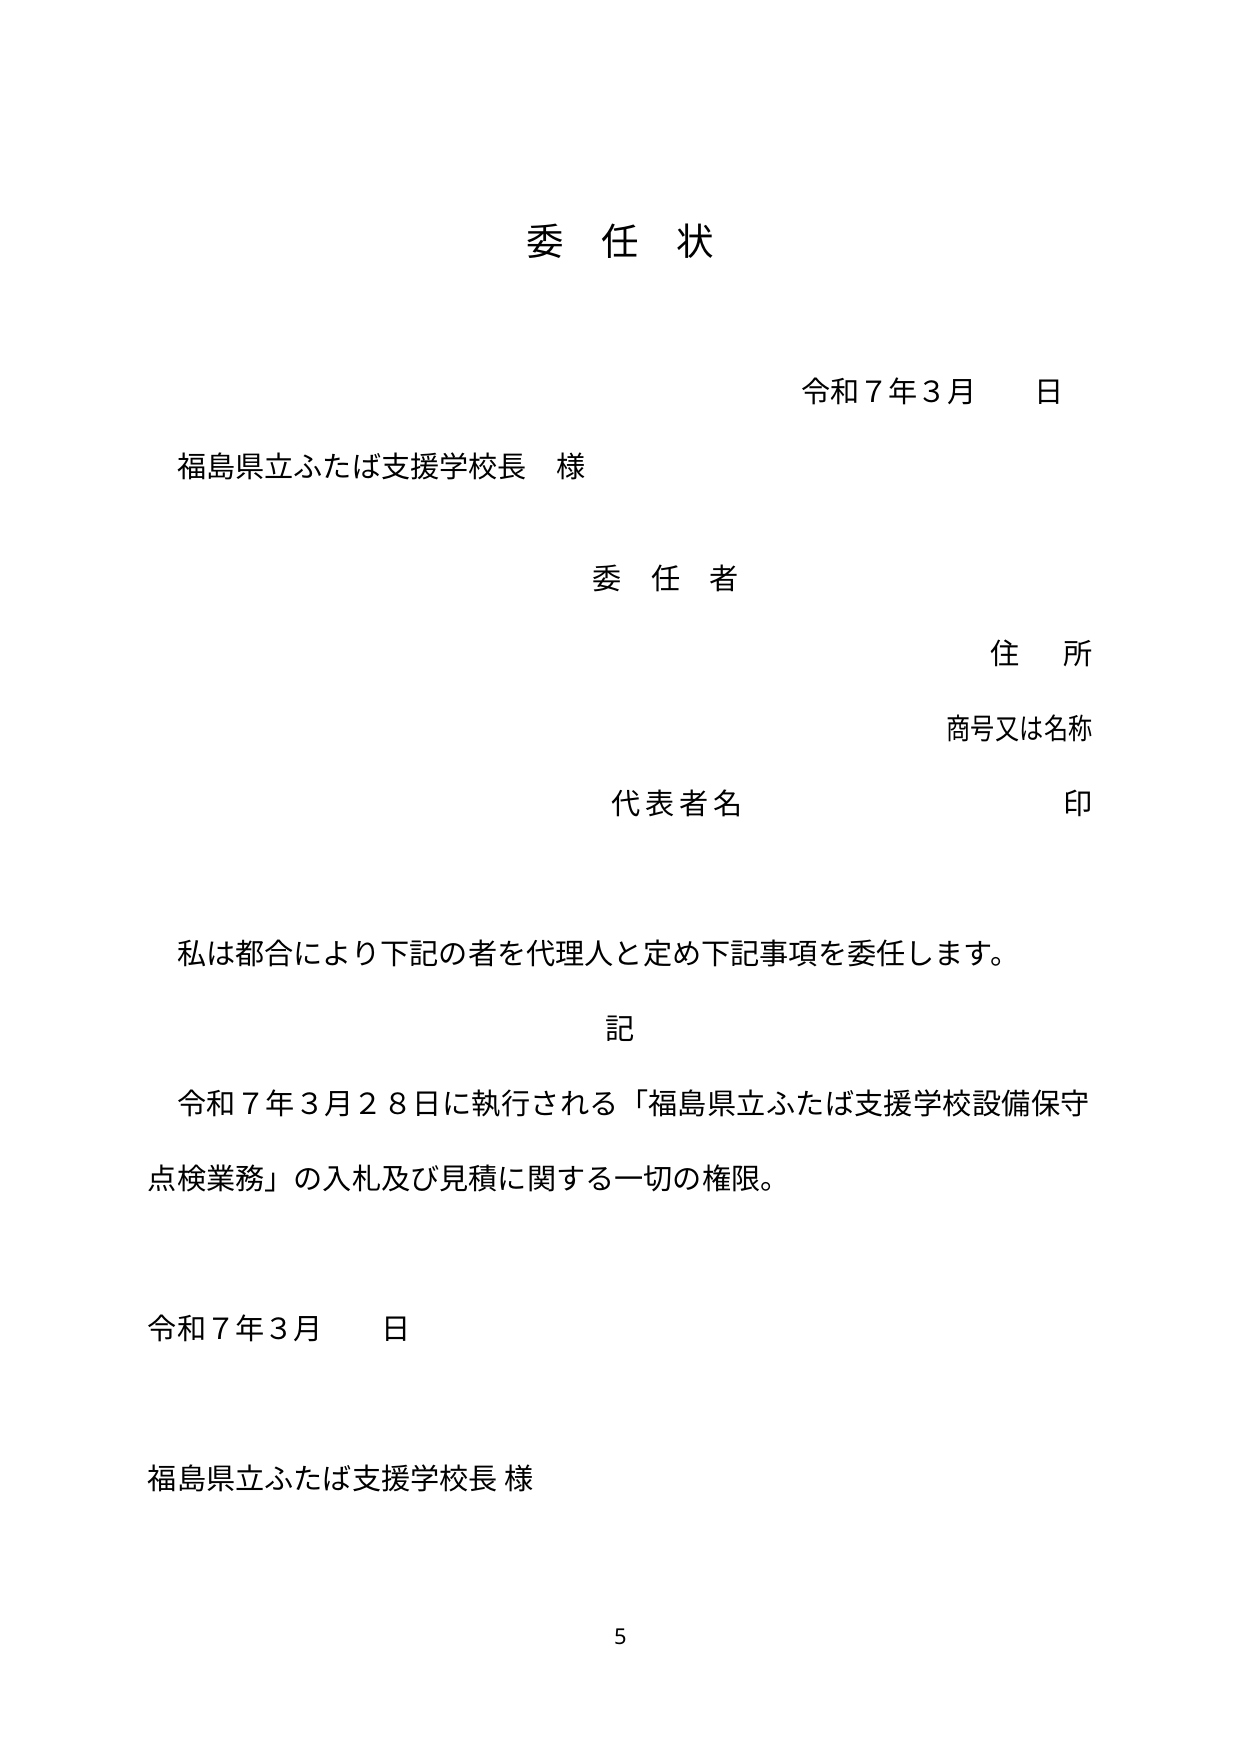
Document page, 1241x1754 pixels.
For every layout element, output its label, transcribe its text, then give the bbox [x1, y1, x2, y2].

text 令和７年３月 日 [148, 1289, 1092, 1364]
text 商号又は名称 [148, 689, 1092, 764]
text 代表者名 印 [148, 764, 1092, 839]
text 住所 [148, 614, 1092, 689]
text 委 任 者 [549, 539, 1092, 614]
text 福島県立ふたば支援学校長 様 [148, 1439, 1092, 1514]
text 福島県立ふたば支援学校長 様 [148, 427, 1092, 502]
text 私は都合により下記の者を代理人と定め下記事項を委任します。 [148, 914, 1092, 989]
text 令和７年３月 日 [148, 352, 1063, 427]
text 記 [148, 989, 1092, 1064]
text 令和７年３月２８日に執行される「福島県立ふたば支援学校設備保守点検業務」の入札及び見積に関する一切の権限。 [148, 1064, 1092, 1214]
text 委 任 状 [148, 202, 1092, 277]
